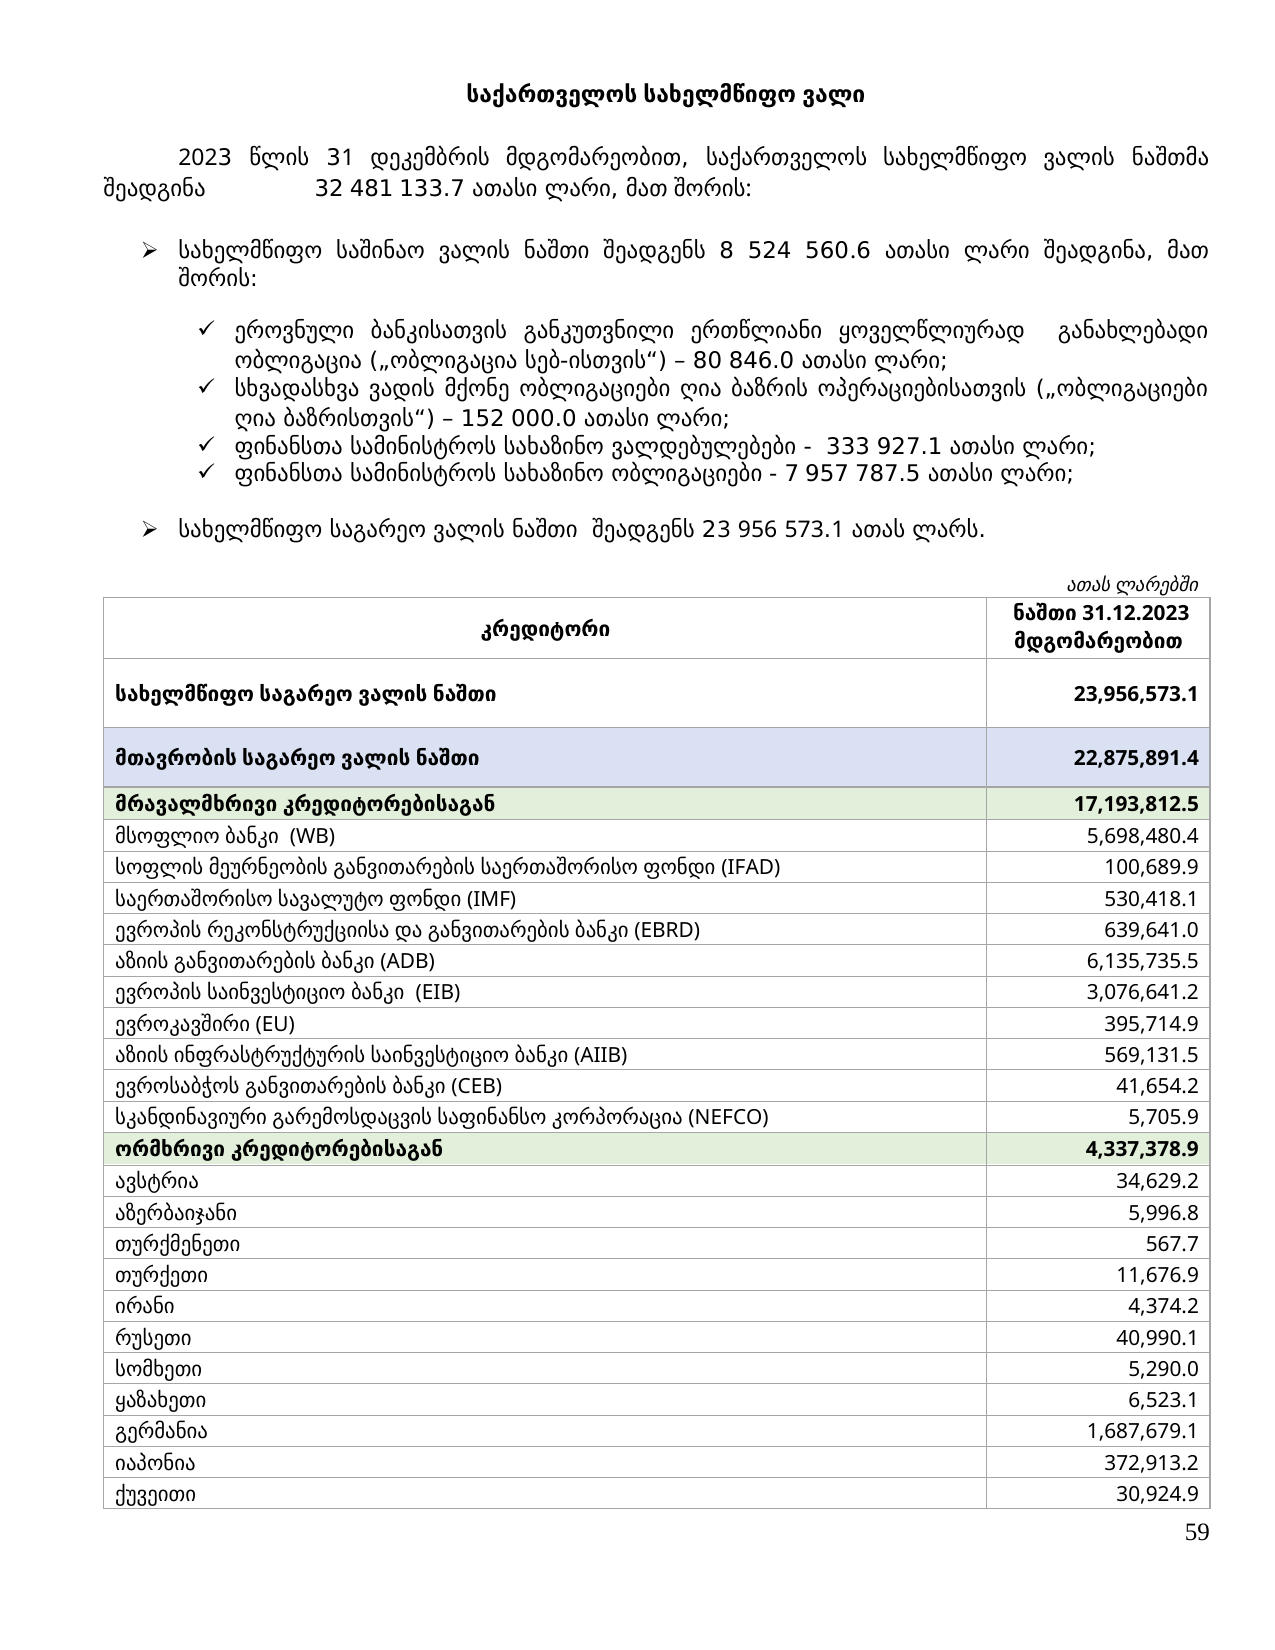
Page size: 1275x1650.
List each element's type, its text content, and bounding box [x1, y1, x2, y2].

table_cell მთავრობის საგარეო ვალის ნაშთი [104, 728, 986, 786]
table_cell 6,135,735.5 [987, 945, 1209, 976]
list ფინანსთა სამინისტროს სახაზინო ობლიგაციები - 7 957 787.5 ათასი ლარი; [197, 460, 1209, 486]
table_cell 567.7 [987, 1228, 1209, 1258]
table_cell სომხეთი [104, 1353, 986, 1383]
table_cell 23,956,573.1 [987, 659, 1209, 727]
table_header ნაშთი 31.12.2023 მდგომარეობით [987, 598, 1209, 658]
table_cell 372,913.2 [987, 1447, 1209, 1477]
list სახელმწიფო საშინაო ვალის ნაშთი შეადგენს 8 524 560.6 ათასი ლარი შეადგინა, მათ შორის: [141, 234, 1209, 292]
table_header კრედიტორი [104, 598, 986, 658]
table_cell გერმანია [104, 1416, 986, 1446]
table_cell ევროპის საინვესტიციო ბანკი (EIB) [104, 977, 986, 1007]
table_cell საერთაშორისო სავალუტო ფონდი (IMF) [104, 883, 986, 913]
table_cell ავსტრია [104, 1166, 986, 1196]
table_cell 5,698,480.4 [987, 820, 1209, 851]
table_cell აზიის ინფრასტრუქტურის საინვესტიციო ბანკი (AIIB) [104, 1039, 986, 1069]
table_cell თურქმენეთი [104, 1228, 986, 1258]
list ფინანსთა სამინისტროს სახაზინო ვალდებულებები - 333 927.1 ათასი ლარი; [197, 433, 1209, 460]
table_cell აზიის განვითარების ბანკი (ADB) [104, 945, 986, 976]
list სხვადასხვა ვადის მქონე ობლიგაციები ღია ბაზრის ოპერაციებისათვის („ობლიგაციები ღია ბაზრისთვის“) – 152 000.0 ათასი ლარი; [197, 375, 1209, 433]
table_cell 34,629.2 [987, 1166, 1209, 1196]
table_cell 639,641.0 [987, 914, 1209, 944]
table_cell მსოფლიო ბანკი (WB) [104, 820, 986, 851]
table_cell რუსეთი [104, 1322, 986, 1352]
list ეროვნული ბანკისათვის განკუთვნილი ერთწლიანი ყოველწლიურად განახლებადი ობლიგაცია („ობლიგაცია სებ-ისთვის“) – 80 846.0 ათასი ლარი; [197, 317, 1209, 375]
table_cell 3,076,641.2 [987, 977, 1209, 1007]
table_cell თურქეთი [104, 1259, 986, 1289]
table_cell ყაზახეთი [104, 1384, 986, 1414]
table_cell 30,924.9 [987, 1478, 1209, 1508]
list სახელმწიფო საგარეო ვალის ნაშთი შეადგენს 23 956 573.1 ათას ლარს. [141, 513, 1209, 544]
table_cell 5,290.0 [987, 1353, 1209, 1383]
table_cell ევროსაბჭოს განვითარების ბანკი (CEB) [104, 1070, 986, 1101]
table_cell სახელმწიფო საგარეო ვალის ნაშთი [104, 659, 986, 727]
text საქართველოს სახელმწიფო ვალი [178, 78, 1153, 109]
table_cell ორმხრივი კრედიტორებისაგან [104, 1133, 986, 1164]
text 2023 წლის 31 დეკემბრის მდგომარეობით, საქართველოს სახელმწიფო ვალის ნაშთმა შეადგინა 32 481 133.7 ათასი ლარი, მათ შორის: [103, 141, 1209, 203]
table_cell 17,193,812.5 [987, 788, 1209, 819]
table_cell სოფლის მეურნეობის განვითარების საერთაშორისო ფონდი (IFAD) [104, 852, 986, 882]
table_cell 22,875,891.4 [987, 728, 1209, 786]
table_cell 5,996.8 [987, 1197, 1209, 1227]
table_cell 41,654.2 [987, 1070, 1209, 1101]
table_cell 5,705.9 [987, 1102, 1209, 1132]
table_cell 530,418.1 [987, 883, 1209, 913]
table_cell იაპონია [104, 1447, 986, 1477]
table_cell 4,374.2 [987, 1291, 1209, 1321]
table_cell 40,990.1 [987, 1322, 1209, 1352]
table_cell 100,689.9 [987, 852, 1209, 882]
table_cell 1,687,679.1 [987, 1416, 1209, 1446]
table_cell აზერბაიჯანი [104, 1197, 986, 1227]
table_cell 11,676.9 [987, 1259, 1209, 1289]
table_cell 6,523.1 [987, 1384, 1209, 1414]
table_cell მრავალმხრივი კრედიტორებისაგან [104, 788, 986, 819]
table_cell ევროკავშირი (EU) [104, 1008, 986, 1038]
table_cell ირანი [104, 1291, 986, 1321]
text ათას ლარებში [103, 571, 1200, 597]
table_cell ევროპის რეკონსტრუქციისა და განვითარების ბანკი (EBRD) [104, 914, 986, 944]
table_cell სკანდინავიური გარემოსდაცვის საფინანსო კორპორაცია (NEFCO) [104, 1102, 986, 1132]
table_cell ქუვეითი [104, 1478, 986, 1508]
table_cell 4,337,378.9 [987, 1133, 1209, 1164]
table_cell 395,714.9 [987, 1008, 1209, 1038]
table_cell 569,131.5 [987, 1039, 1209, 1069]
